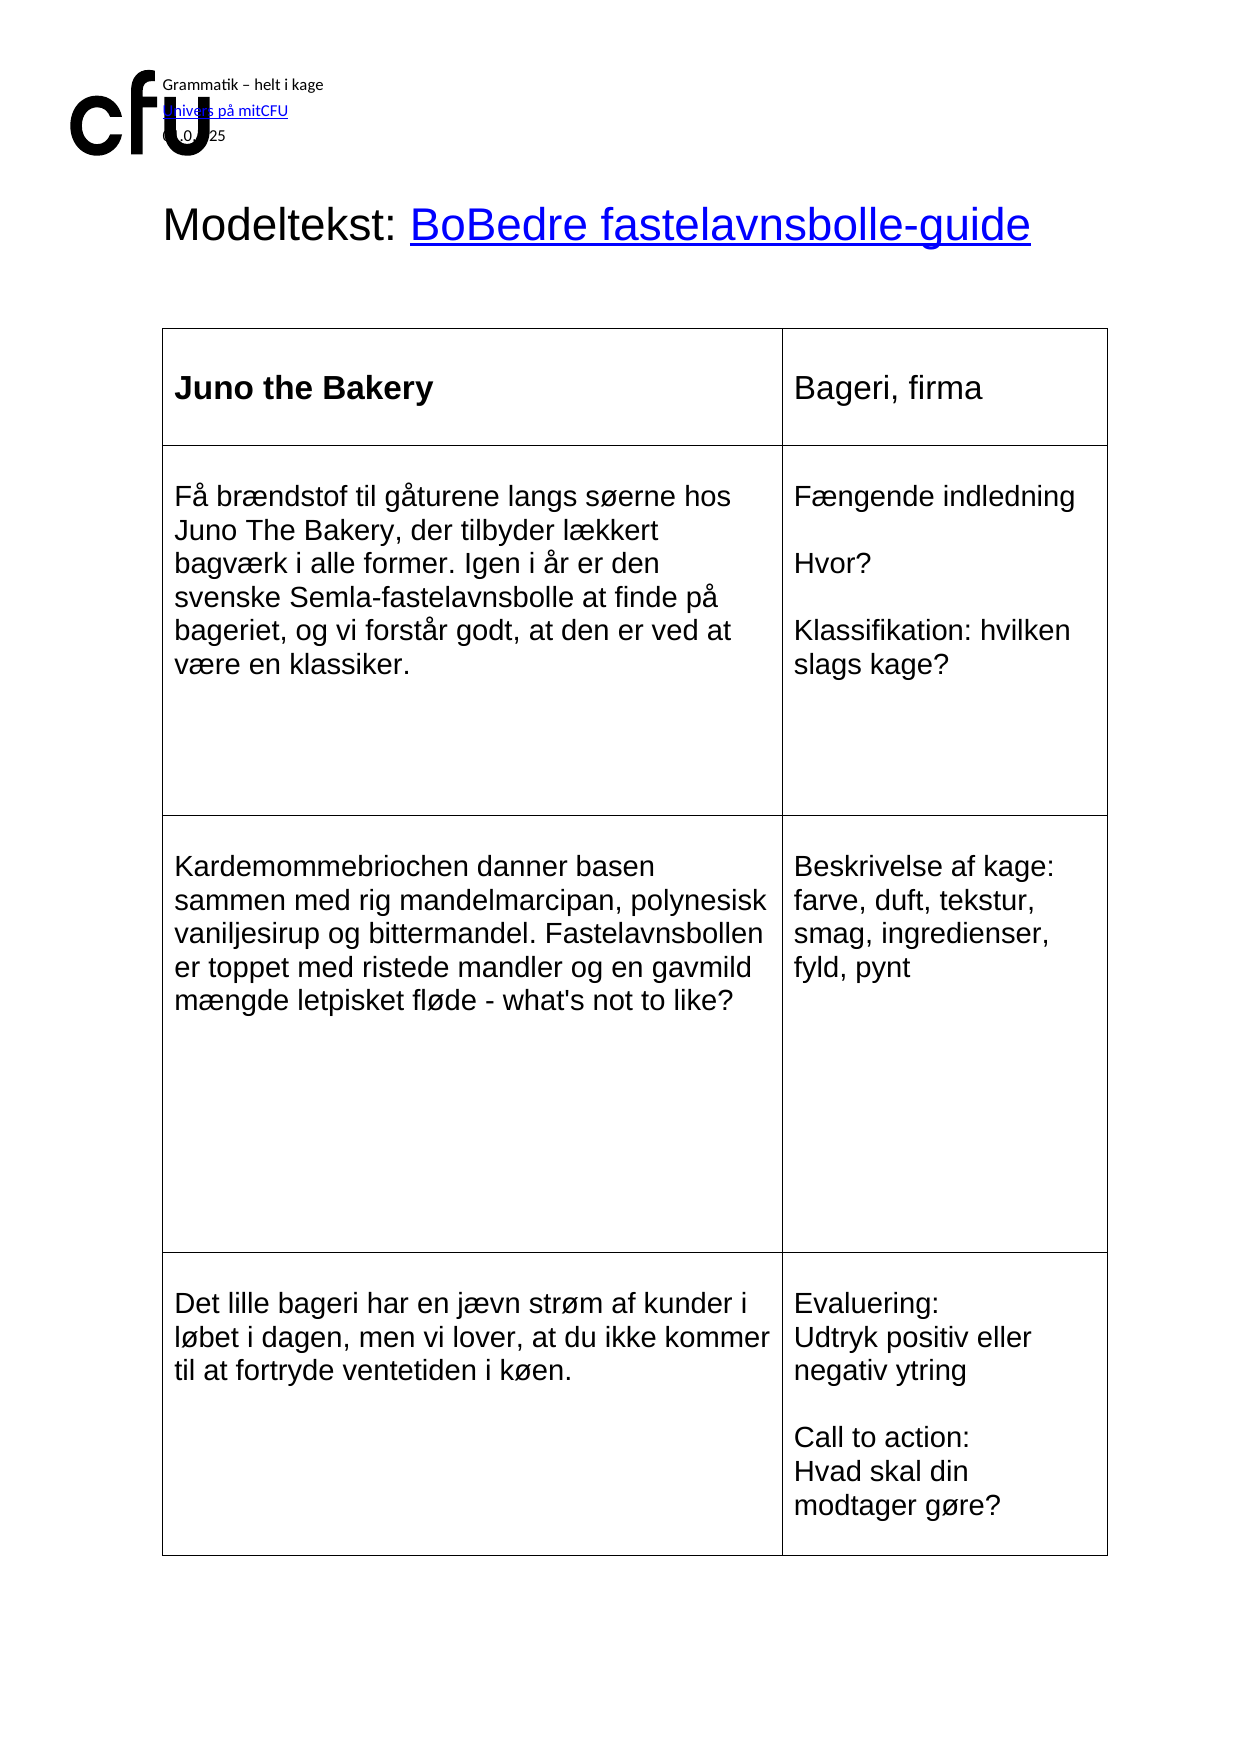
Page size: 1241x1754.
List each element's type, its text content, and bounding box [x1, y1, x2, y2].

table_cell Fængende indledning Hvor? Klassifikation: hvilken slags kage? [783, 446, 1107, 814]
text Modeltekst: BoBedre fastelavnsbolle-guide [162, 198, 1033, 251]
table_cell Få brændstof til gåturene langs søerne hos Juno The Bakery, der tilbyder lækkert bagværk i alle former. Igen i år er den svenske Semla-fastelavnsbolle at finde på bageriet, og vi forstår godt, at den er ved at være en klassiker. [163, 446, 782, 814]
table_header Juno the Bakery [163, 329, 782, 444]
table_cell Kardemommebriochen danner basen sammen med rig mandelmarcipan, polynesisk vaniljesirup og bittermandel. Fastelavnsbollen er toppet med ristede mandler og en gavmild mængde letpisket fløde - what's not to like? [163, 816, 782, 1252]
table_cell Evaluering: Udtryk positiv eller negativ ytring Call to action: Hvad skal din modtager gøre? [783, 1253, 1107, 1554]
table_header Bageri, firma [783, 329, 1107, 444]
table_cell Beskrivelse af kage: farve, duft, tekstur, smag, ingredienser, fyld, pynt [783, 816, 1107, 1252]
table_cell Det lille bageri har en jævn strøm af kunder i løbet i dagen, men vi lover, at du ikke kommer til at fortryde ventetiden i køen. [163, 1253, 782, 1554]
